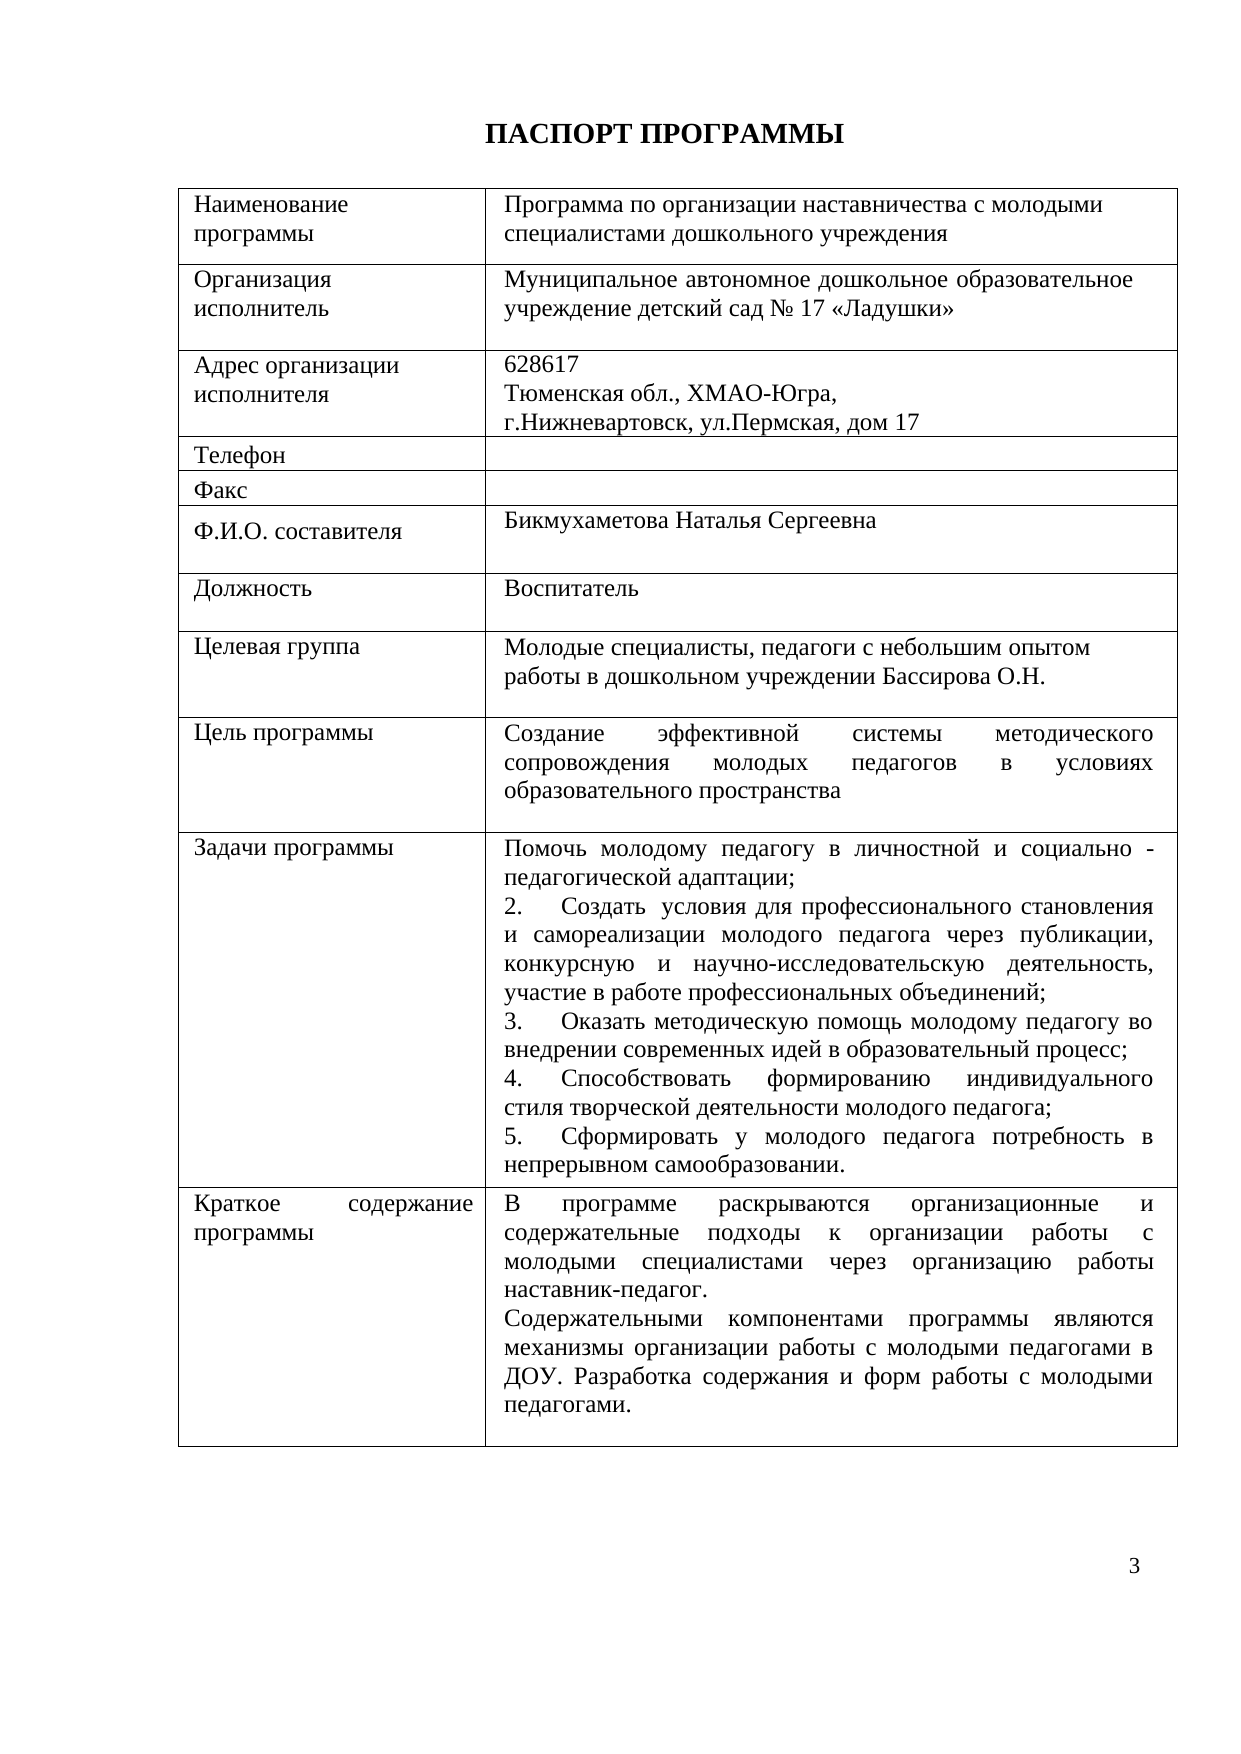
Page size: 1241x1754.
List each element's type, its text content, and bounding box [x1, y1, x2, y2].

table_cell Организация исполнитель [179, 265, 485, 349]
table_cell Молодые специалисты, педагоги с небольшим опытом работы в дошкольном учреждении Бассирова О.Н. [486, 632, 1177, 717]
table_cell Задачи программы [179, 833, 485, 1187]
table_header Программа по организации наставничества с молодыми специалистами дошкольного учреждения [486, 189, 1177, 263]
table_cell Факс [179, 471, 485, 505]
table_cell Воспитатель [486, 574, 1177, 631]
table_cell [486, 437, 1177, 470]
table_header Наименование программы [179, 189, 485, 263]
table_cell Должность [179, 574, 485, 631]
table_cell Создание эффективной системы методического сопровождения молодых педагогов в условиях образовательного пространства [486, 718, 1177, 832]
table_cell Муниципальное автономное дошкольное образовательное учреждение детский сад № 17 «Ладушки» [486, 265, 1177, 349]
table_cell Бикмухаметова Наталья Сергеевна [486, 506, 1177, 573]
table_cell 628617 Тюменская обл., ХМАО-Югра, г.Нижневартовск, ул.Пермская, дом 17 [486, 351, 1177, 436]
table_cell Краткое содержание программы [179, 1188, 485, 1446]
table_cell [486, 471, 1177, 505]
table_cell Целевая группа [179, 632, 485, 717]
table_cell Цель программы [179, 718, 485, 832]
subtitle ПАСПОРТ ПРОГРАММЫ [284, 116, 1045, 149]
table_cell Адрес организации исполнителя [179, 351, 485, 436]
table_cell В программе раскрываются организационные и содержательные подходы к организации работы с молодыми специалистами через организацию работы наставник-педагог. Содержательными компонентами программы являются механизмы организации работы с молодыми педагогами в ДОУ. Разработка содержания и форм работы с молодыми педагогами. [486, 1188, 1177, 1446]
table_cell Телефон [179, 437, 485, 470]
table_cell Помочь молодому педагогу в личностной и социально - педагогической адаптации; Создать условия для профессионального становления и самореализации молодого педагога через публикации, конкурсную и научно-исследовательскую деятельность, участие в работе профессиональных объединений; Оказать методическую помощь молодому педагогу во внедрении современных идей в образовательный процесс; Способствовать формированию индивидуального стиля творческой деятельности молодого педагога; Сформировать у молодого педагога потребность в непрерывном самообразовании. [486, 833, 1177, 1187]
table_cell Ф.И.О. составителя [179, 506, 485, 573]
